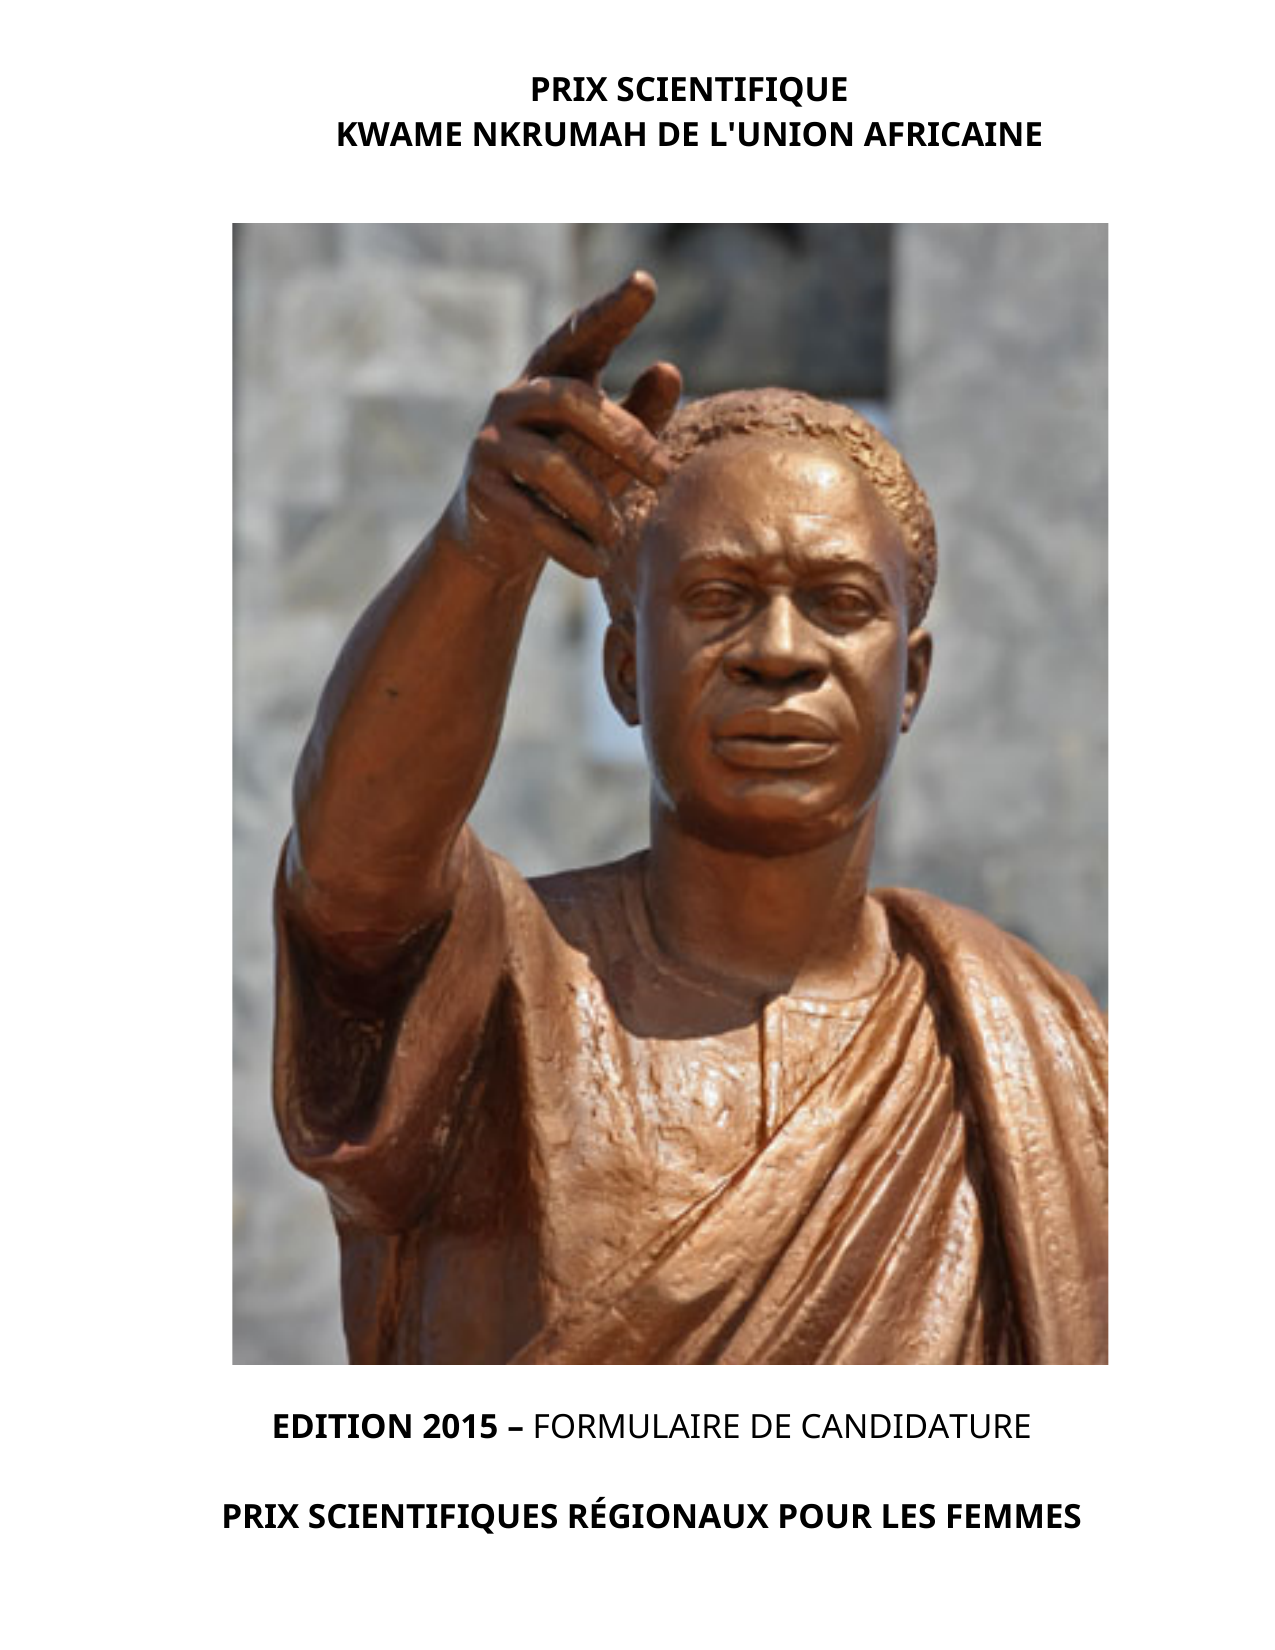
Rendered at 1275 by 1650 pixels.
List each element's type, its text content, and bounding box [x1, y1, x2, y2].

picture [232, 223, 1109, 1365]
text PRIX SCIENTIFIQUES RÉGIONAUX POUR LES FEMMES [169, 1493, 1134, 1539]
text EDITION 2015 – FORMULAIRE DE CANDIDATURE [169, 1402, 1134, 1448]
